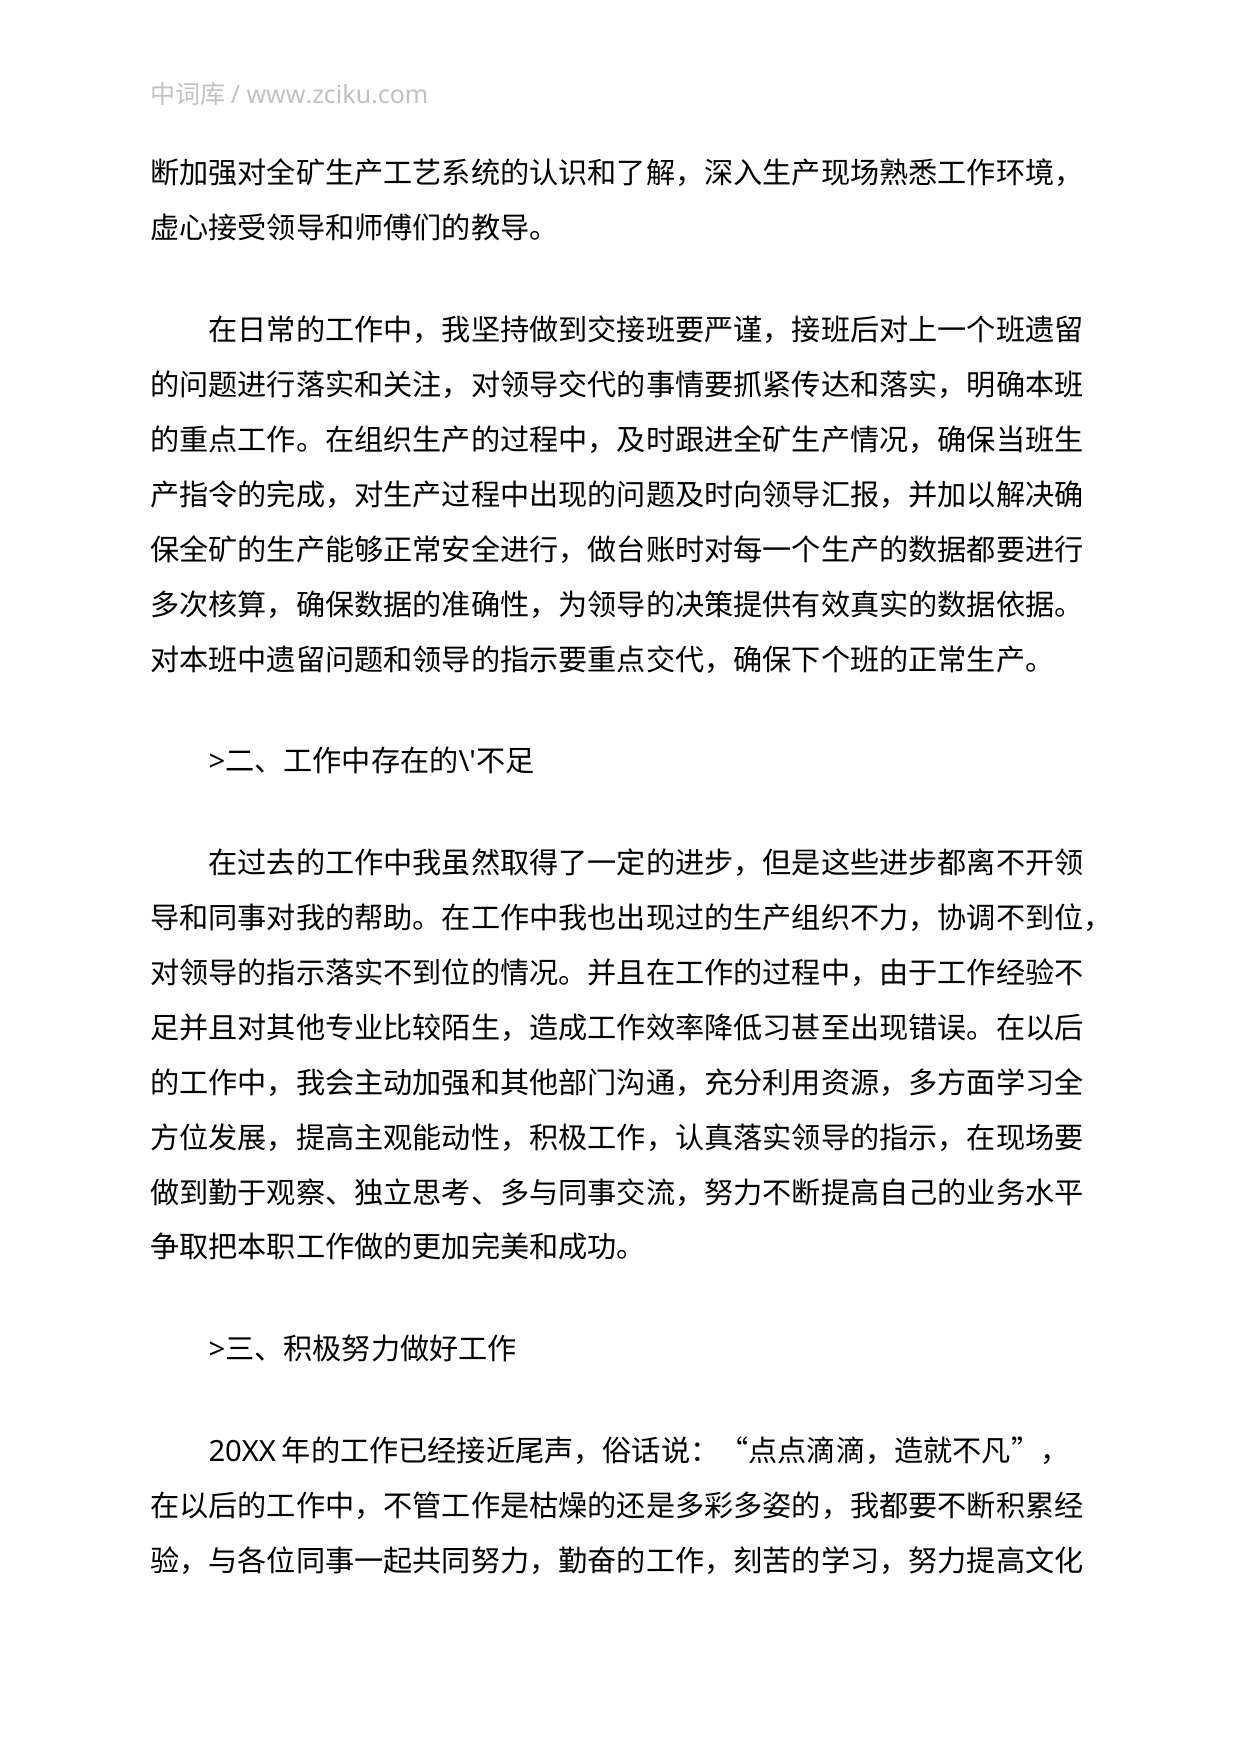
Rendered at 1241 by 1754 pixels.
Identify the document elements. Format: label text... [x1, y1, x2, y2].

text >三、积极努力做好工作 [150, 1326, 1090, 1368]
text 在日常的工作中，我坚持做到交接班要严谨，接班后对上一个班遗留的问题进行落实和关注，对领导交代的事情要抓紧传达和落实，明确本班的重点工作。在组织生产的过程中，及时跟进全矿生产情况，确保当班生产指令的完成，对生产过程中出现的问题及时向领导汇报，并加以解决确保全矿的生产能够正常安全进行，做台账时对每一个生产的数据都要进行多次核算，确保数据的准确性，为领导的决策提供有效真实的数据依据。对本班中遗留问题和领导的指示要重点交代，确保下个班的正常生产。 [150, 307, 1090, 678]
text >二、工作中存在的\'不足 [150, 738, 1090, 780]
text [150, 1428, 1090, 1580]
text 在过去的工作中我虽然取得了一定的进步，但是这些进步都离不开领导和同事对我的帮助。在工作中我也出现过的生产组织不力，协调不到位，对领导的指示落实不到位的情况。并且在工作的过程中，由于工作经验不足并且对其他专业比较陌生，造成工作效率降低习甚至出现错误。在以后的工作中，我会主动加强和其他部门沟通，充分利用资源，多方面学习全方位发展，提高主观能动性，积极工作，认真落实领导的指示，在现场要做到勤于观察、独立思考、多与同事交流，努力不断提高自己的业务水平争取把本职工作做的更加完美和成功。 [150, 840, 1090, 1266]
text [150, 150, 1090, 247]
